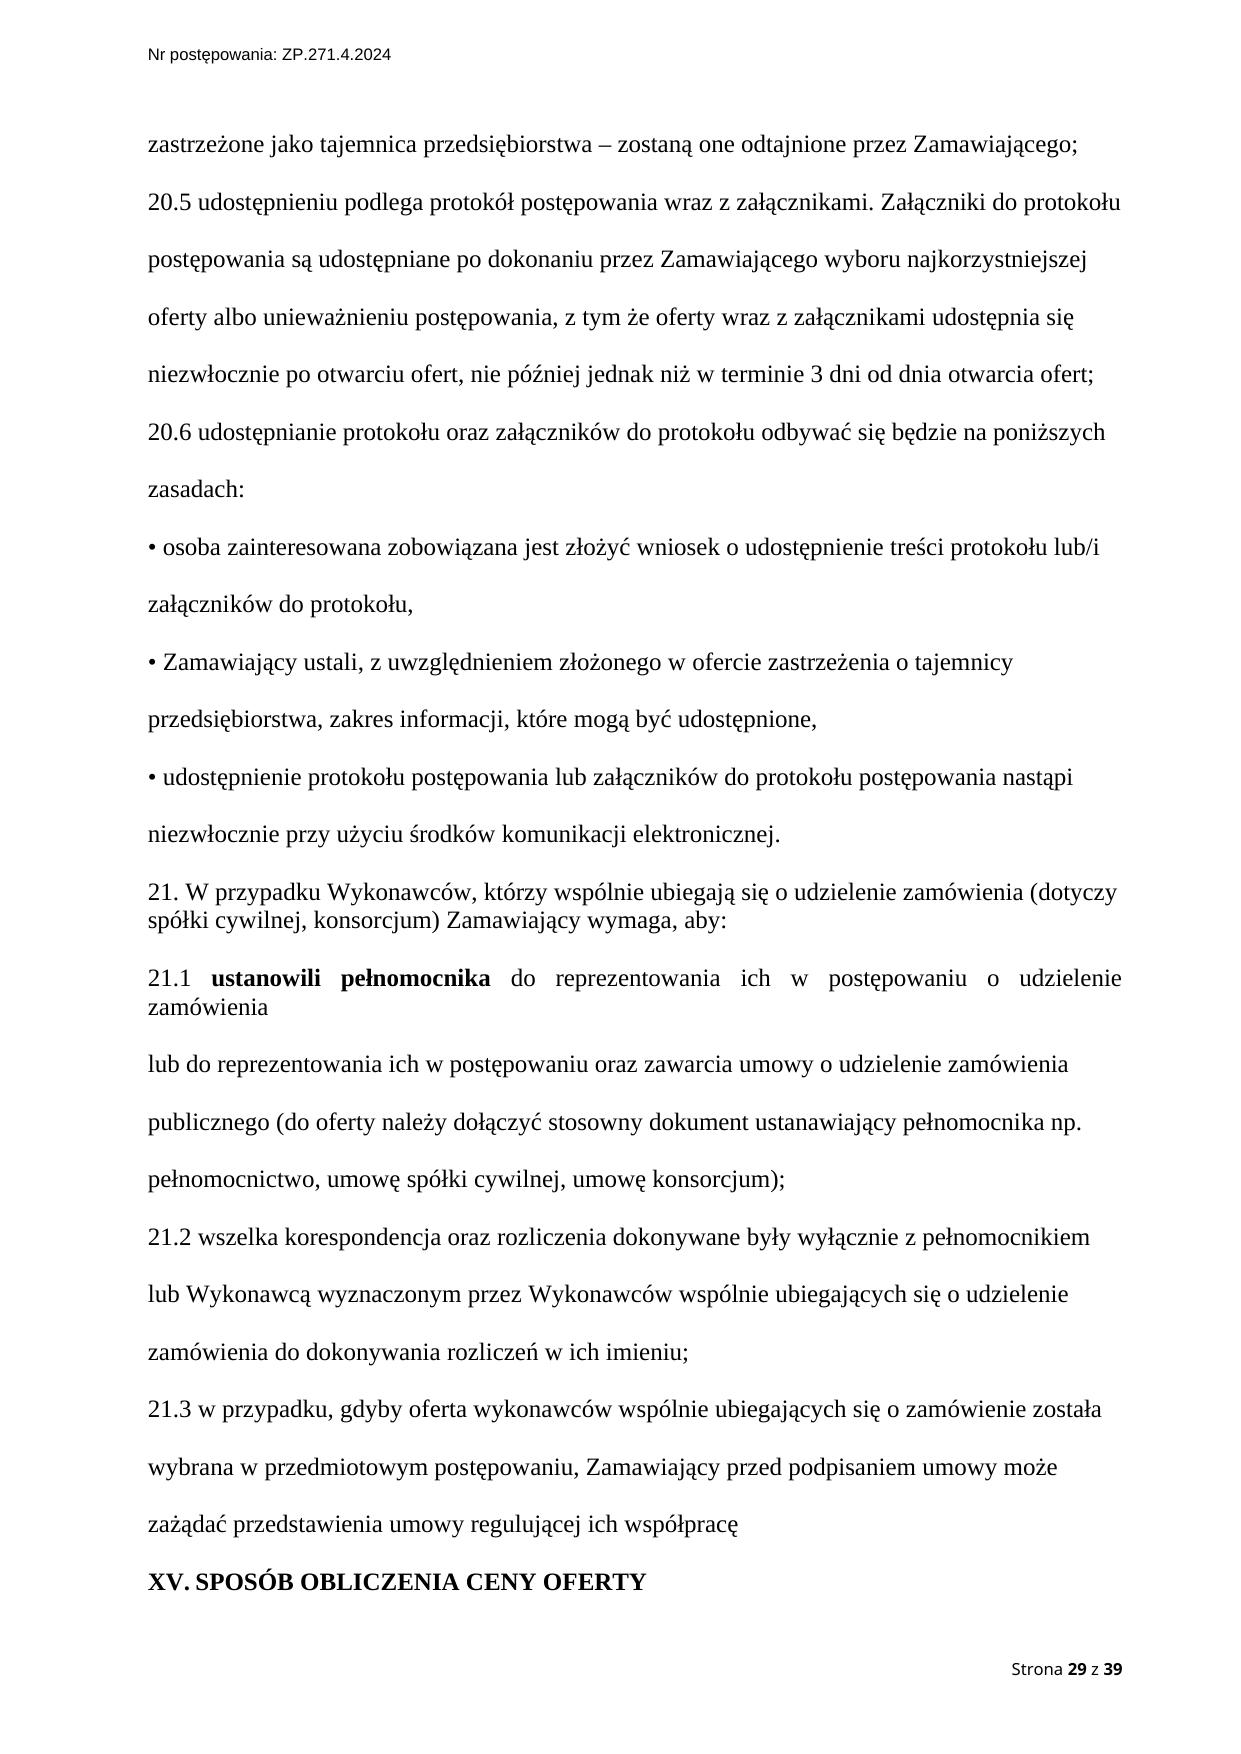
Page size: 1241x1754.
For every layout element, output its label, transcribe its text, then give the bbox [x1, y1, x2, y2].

text niezwłocznie po otwarciu ofert, nie później jednak niż w terminie 3 dni od dnia otwarcia ofert; [148, 359, 1122, 388]
text publicznego (do oferty należy dołączyć stosowny dokument ustanawiający pełnomocnika np. [148, 1107, 1122, 1135]
text lub Wykonawcą wyznaczonym przez Wykonawców wspólnie ubiegających się o udzielenie [148, 1279, 1122, 1308]
text spółki cywilnej, konsorcjum) Zamawiający wymaga, aby: [148, 905, 1122, 934]
text zażądać przedstawienia umowy regulującej ich współpracę [148, 1509, 1122, 1538]
text oferty albo unieważnieniu postępowania, z tym że oferty wraz z załącznikami udostępnia się [148, 302, 1122, 330]
text niezwłocznie przy użyciu środków komunikacji elektronicznej. [148, 819, 1122, 848]
text • udostępnienie protokołu postępowania lub załączników do protokołu postępowania nastąpi [148, 762, 1122, 790]
text załączników do protokołu, [148, 589, 1122, 618]
text wybrana w przedmiotowym postępowaniu, Zamawiający przed podpisaniem umowy może [148, 1452, 1122, 1480]
text lub do reprezentowania ich w postępowaniu oraz zawarcia umowy o udzielenie zamówienia [148, 1049, 1122, 1078]
text 21. W przypadku Wykonawców, którzy wspólnie ubiegają się o udzielenie zamówienia (dotyczy [148, 877, 1122, 905]
text • Zamawiający ustali, z uwzględnieniem złożonego w ofercie zastrzeżenia o tajemnicy [148, 647, 1122, 675]
text przedsiębiorstwa, zakres informacji, które mogą być udostępnione, [148, 704, 1122, 733]
text postępowania są udostępniane po dokonaniu przez Zamawiającego wyboru najkorzystniejszej [148, 244, 1122, 273]
text zasadach: [148, 474, 1122, 503]
text 21.1 ustanowili pełnomocnika do reprezentowania ich w postępowaniu o udzielenie zamówienia [148, 963, 1122, 1020]
text 21.3 w przypadku, gdyby oferta wykonawców wspólnie ubiegających się o zamówienie została [148, 1394, 1122, 1423]
text 21.2 wszelka korespondencja oraz rozliczenia dokonywane były wyłącznie z pełnomocnikiem [148, 1222, 1122, 1250]
text 20.5 udostępnieniu podlega protokół postępowania wraz z załącznikami. Załączniki do protokołu [148, 187, 1122, 215]
text pełnomocnictwo, umowę spółki cywilnej, umowę konsorcjum); [148, 1164, 1122, 1193]
text zastrzeżone jako tajemnica przedsiębiorstwa – zostaną one odtajnione przez Zamawiającego; [148, 129, 1122, 158]
text 20.6 udostępnianie protokołu oraz załączników do protokołu odbywać się będzie na poniższych [148, 417, 1122, 445]
text zamówienia do dokonywania rozliczeń w ich imieniu; [148, 1337, 1122, 1365]
text XV. SPOSÓB OBLICZENIA CENY OFERTY [148, 1567, 1122, 1595]
text • osoba zainteresowana zobowiązana jest złożyć wniosek o udostępnienie treści protokołu lub/i [148, 532, 1122, 560]
